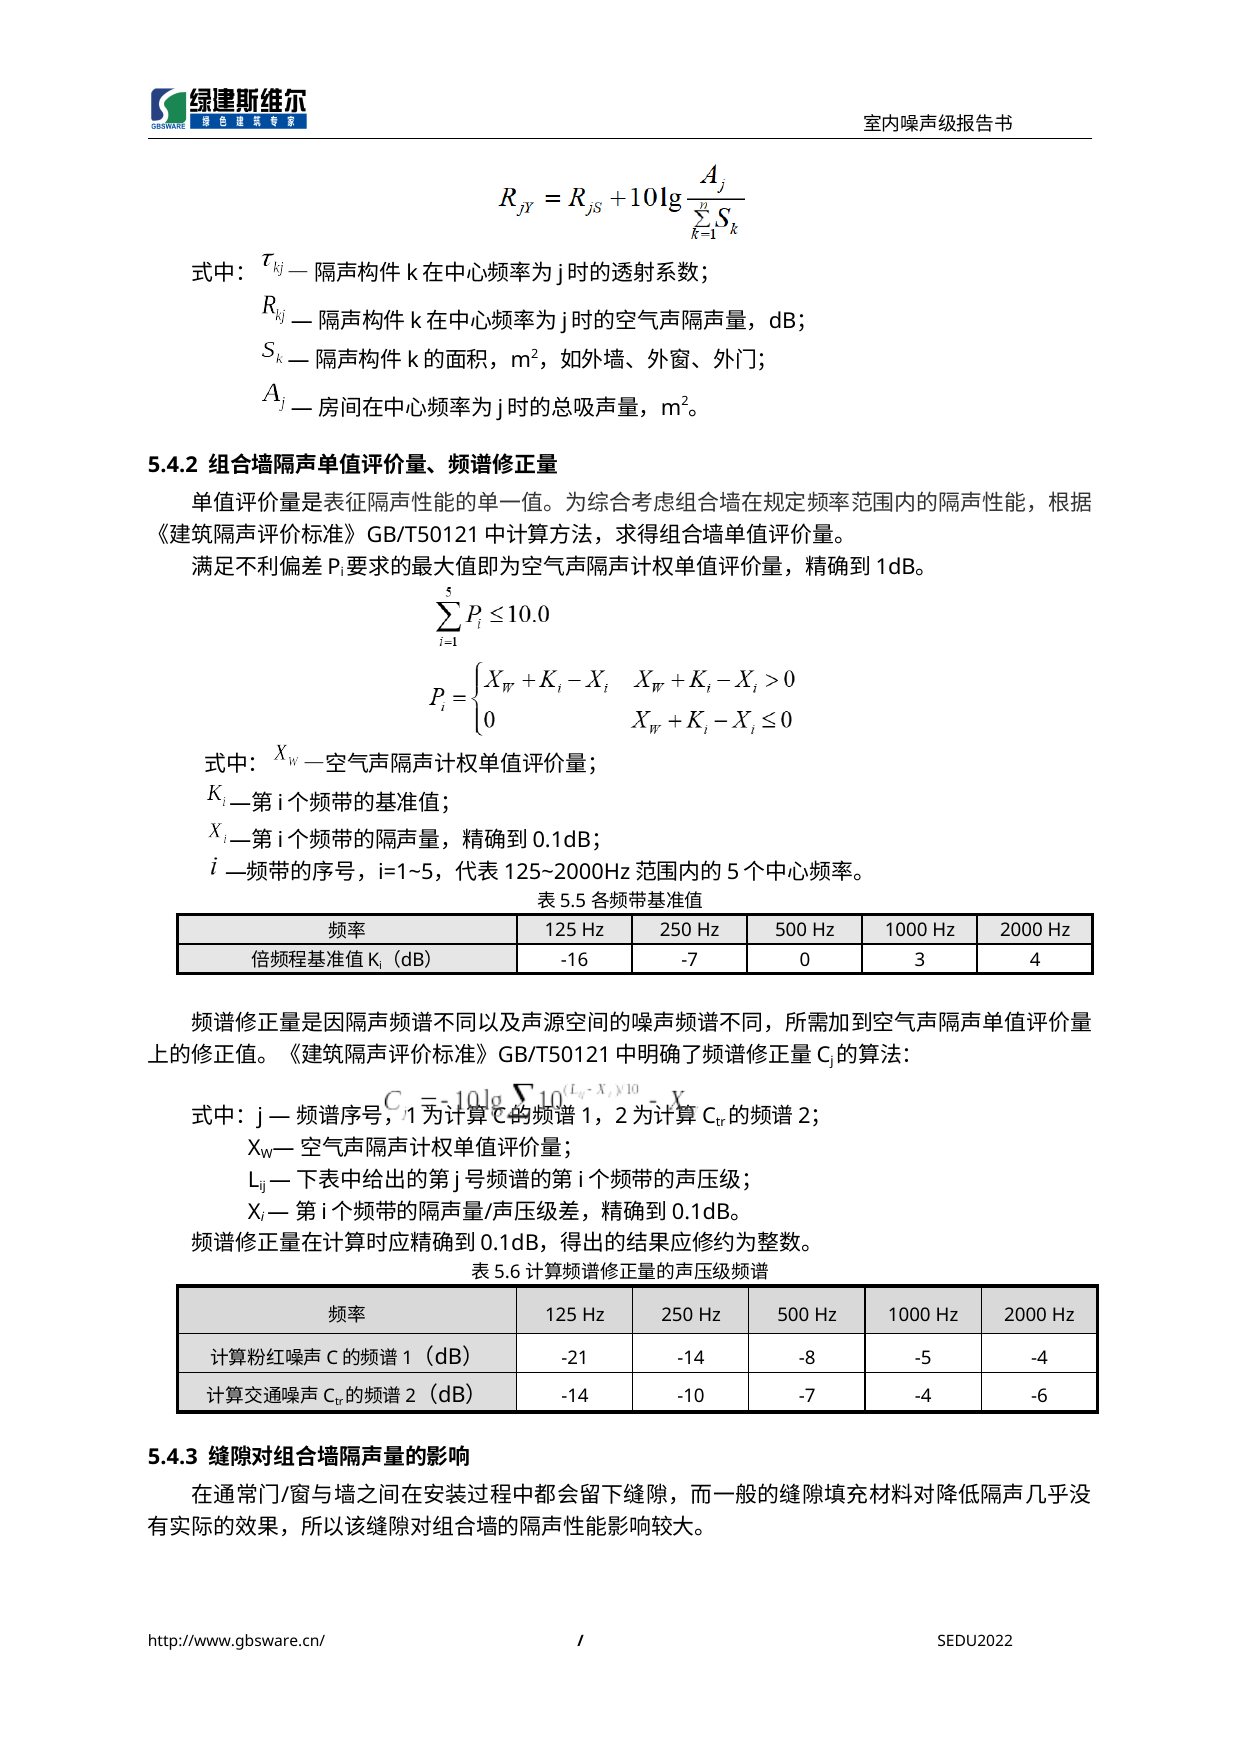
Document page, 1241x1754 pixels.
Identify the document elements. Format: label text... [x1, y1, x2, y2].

text 单值评价量是表征隔声性能的单一值。为综合考虑组合墙在规定频率范围内的隔声性能，根据《建筑隔声评价标准》GB/T50121中计算方法，求得组合墙单值评价量。 [148, 485, 1092, 549]
table_cell -5 [866, 1334, 981, 1372]
text —第i个频带的基准值； [204, 777, 1092, 817]
table_header 1000 Hz [866, 1288, 981, 1333]
table_header 2000 Hz [982, 1288, 1096, 1333]
table_header 125 Hz [517, 1288, 632, 1333]
text Lij — 下表中给出的第j号频谱的第i个频带的声压级； [204, 1162, 1092, 1194]
table_cell -10 [633, 1373, 748, 1410]
subtitle 组合墙隔声单值评价量、频谱修正量 [148, 446, 1092, 479]
text 频谱修正量在计算时应精确到0.1dB，得出的结果应修约为整数。 [148, 1225, 1092, 1257]
text 表5.5 各频带基准值 [148, 885, 1092, 913]
text —第i个频带的隔声量，精确到0.1dB； [204, 817, 1092, 854]
table_cell 倍频程基准值Ki（dB） [179, 945, 516, 972]
table_header 2000 Hz [978, 916, 1091, 943]
text — 隔声构件k的面积，m2，如外墙、外窗、外门； [148, 334, 1092, 374]
table_cell -4 [866, 1373, 981, 1410]
table_header 500 Hz [749, 1288, 864, 1333]
table_header 250 Hz [633, 1288, 748, 1333]
table_cell -21 [517, 1334, 632, 1372]
table_header 500 Hz [748, 916, 861, 943]
text 频谱修正量是因隔声频谱不同以及声源空间的噪声频谱不同，所需加到空气声隔声单值评价量上的修正值。《建筑隔声评价标准》GB/T50121中明确了频谱修正量Cj的算法： [148, 1005, 1092, 1068]
text XW— 空气声隔声计权单值评价量； [204, 1130, 1092, 1162]
table_header 1000 Hz [863, 916, 976, 943]
table_cell -7 [749, 1373, 864, 1410]
table_cell 4 [978, 945, 1091, 972]
table_cell 计算交通噪声Ctr的频谱2（dB） [179, 1373, 516, 1410]
table_cell -14 [517, 1373, 632, 1410]
text — 房间在中心频率为j时的总吸声量，m2。 [148, 374, 1092, 421]
table_header 125 Hz [518, 916, 631, 943]
picture [147, 88, 308, 130]
text 式中：— 隔声构件k在中心频率为j时的透射系数； [148, 240, 1092, 287]
text 式中：—空气声隔声计权单值评价量； [204, 738, 1092, 777]
table_header 频率 [179, 1288, 516, 1333]
subtitle 缝隙对组合墙隔声量的影响 [148, 1438, 1092, 1471]
text — 隔声构件k在中心频率为j时的空气声隔声量，dB； [148, 287, 1092, 334]
table_cell -7 [633, 945, 746, 972]
text —频带的序号，i=1~5，代表125~2000Hz范围内的5个中心频率。 [204, 854, 1092, 885]
table_cell 计算粉红噪声C的频谱1（dB） [179, 1334, 516, 1372]
table_cell -16 [518, 945, 631, 972]
table_cell -8 [749, 1334, 864, 1372]
table_cell 3 [863, 945, 976, 972]
text 表5.6 计算频谱修正量的声压级频谱 [148, 1257, 1092, 1284]
text 式中：j — 频谱序号，1为计算C的频谱1，2为计算Ctr的频谱2； [148, 1098, 1092, 1130]
table_cell -14 [633, 1334, 748, 1372]
table_header 250 Hz [633, 916, 746, 943]
text 满足不利偏差Pi要求的最大值即为空气声隔声计权单值评价量，精确到1dB。 [148, 549, 1092, 580]
picture [421, 580, 800, 738]
table_cell 0 [748, 945, 861, 972]
table_cell -6 [982, 1373, 1096, 1410]
table_cell -4 [982, 1334, 1096, 1372]
text 在通常门/窗与墙之间在安装过程中都会留下缝隙，而一般的缝隙填充材料对降低隔声几乎没有实际的效果，所以该缝隙对组合墙的隔声性能影响较大。 [148, 1477, 1092, 1541]
picture [203, 854, 225, 879]
table_header 频率 [179, 916, 516, 943]
text Xi — 第i个频带的隔声量/声压级差，精确到0.1dB。 [204, 1194, 1092, 1225]
picture [494, 162, 746, 240]
